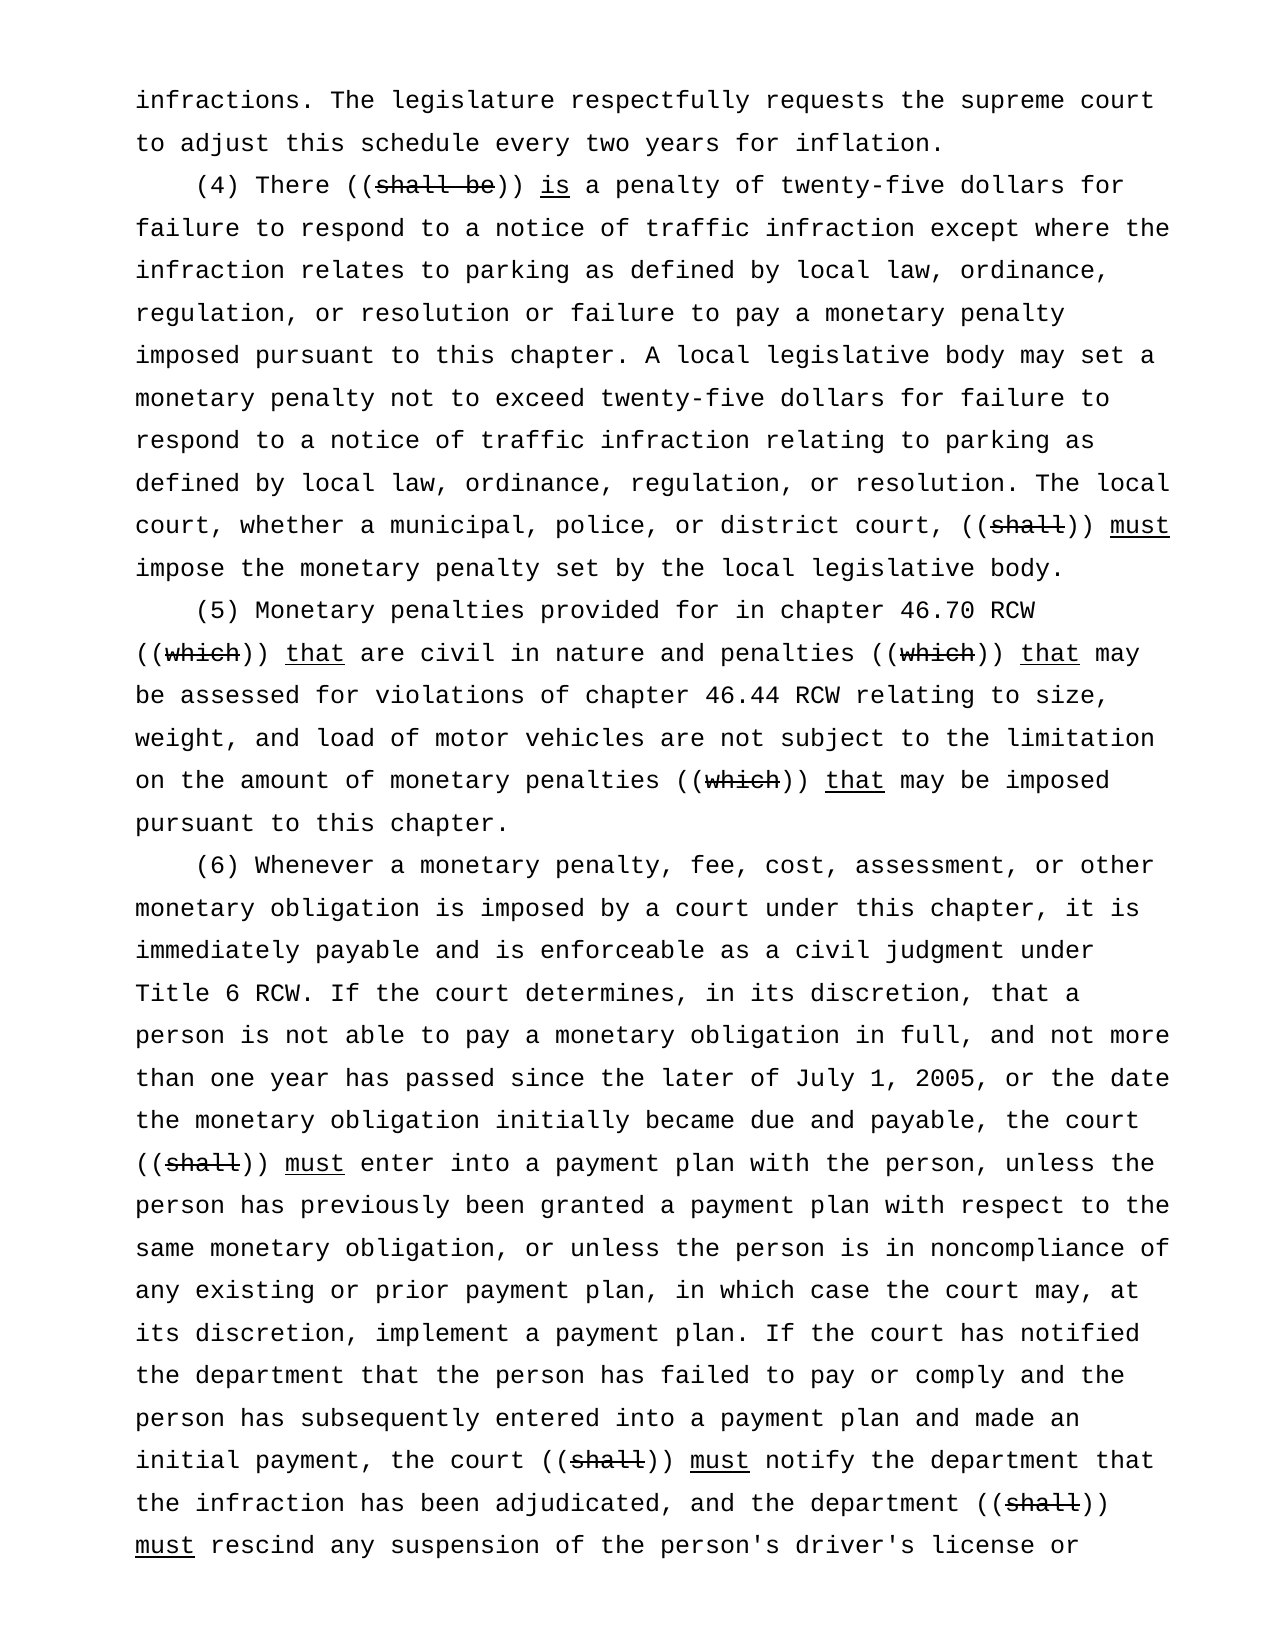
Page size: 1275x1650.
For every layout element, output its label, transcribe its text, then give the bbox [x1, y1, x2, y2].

text (4) There ((shall be)) is a penalty of twenty-five dollars for failure to respond to a notice of traffic infraction except where the infraction relates to parking as defined by local law, ordinance, regulation, or resolution or failure to pay a monetary penalty imposed pursuant to this chapter. A local legislative body may set a monetary penalty not to exceed twenty-five dollars for failure to respond to a notice of traffic infraction relating to parking as defined by local law, ordinance, regulation, or resolution. The local court, whether a municipal, police, or district court, ((shall)) must impose the monetary penalty set by the local legislative body. [135, 160, 1170, 585]
text (5) Monetary penalties provided for in chapter 46.70 RCW ((which)) that are civil in nature and penalties ((which)) that may be assessed for violations of chapter 46.44 RCW relating to size, weight, and load of motor vehicles are not subject to the limitation on the amount of monetary penalties ((which)) that may be imposed pursuant to this chapter. [135, 585, 1170, 840]
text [135, 75, 1170, 160]
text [135, 840, 1170, 1562]
